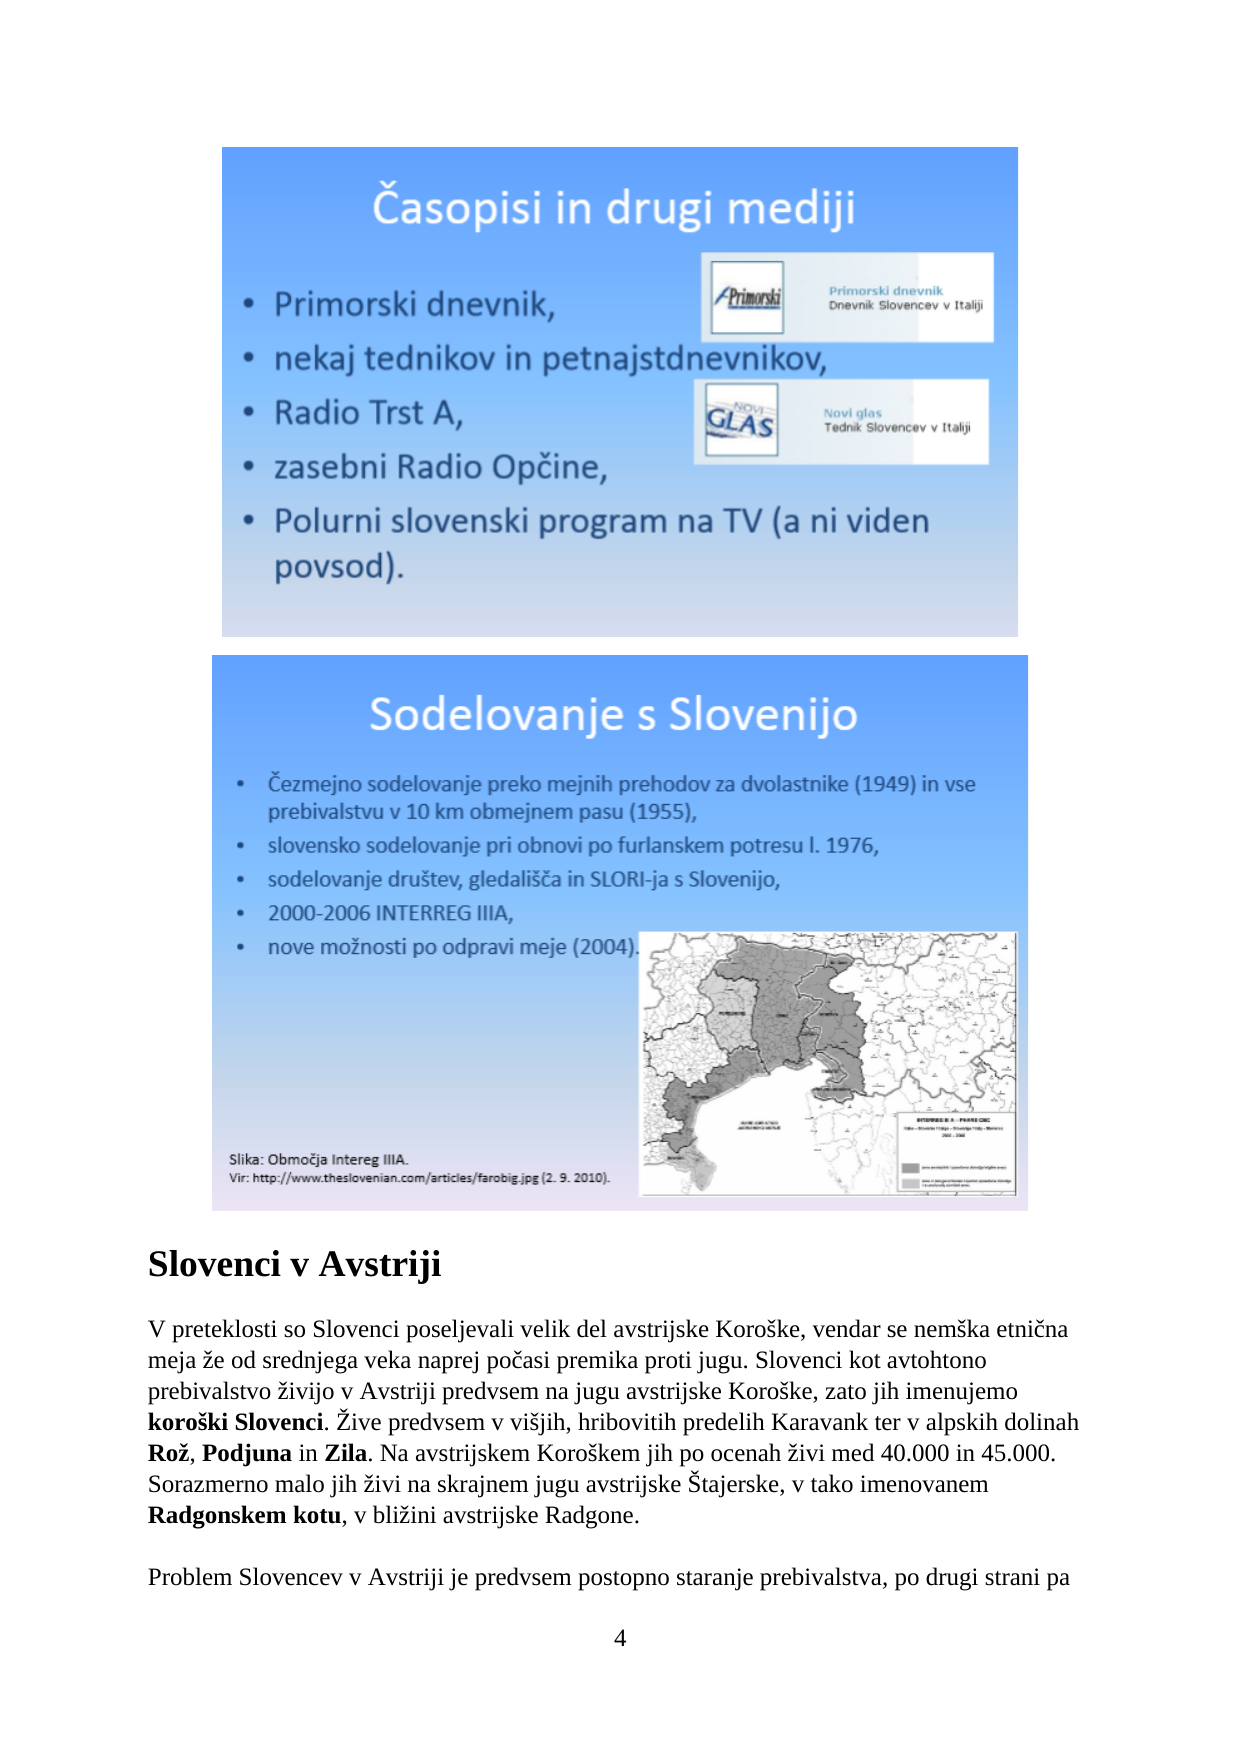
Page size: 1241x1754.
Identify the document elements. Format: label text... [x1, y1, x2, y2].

picture [222, 147, 1019, 637]
text Slovenci v Avstriji [148, 1242, 1093, 1285]
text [148, 1314, 1093, 1591]
picture [212, 655, 1029, 1211]
